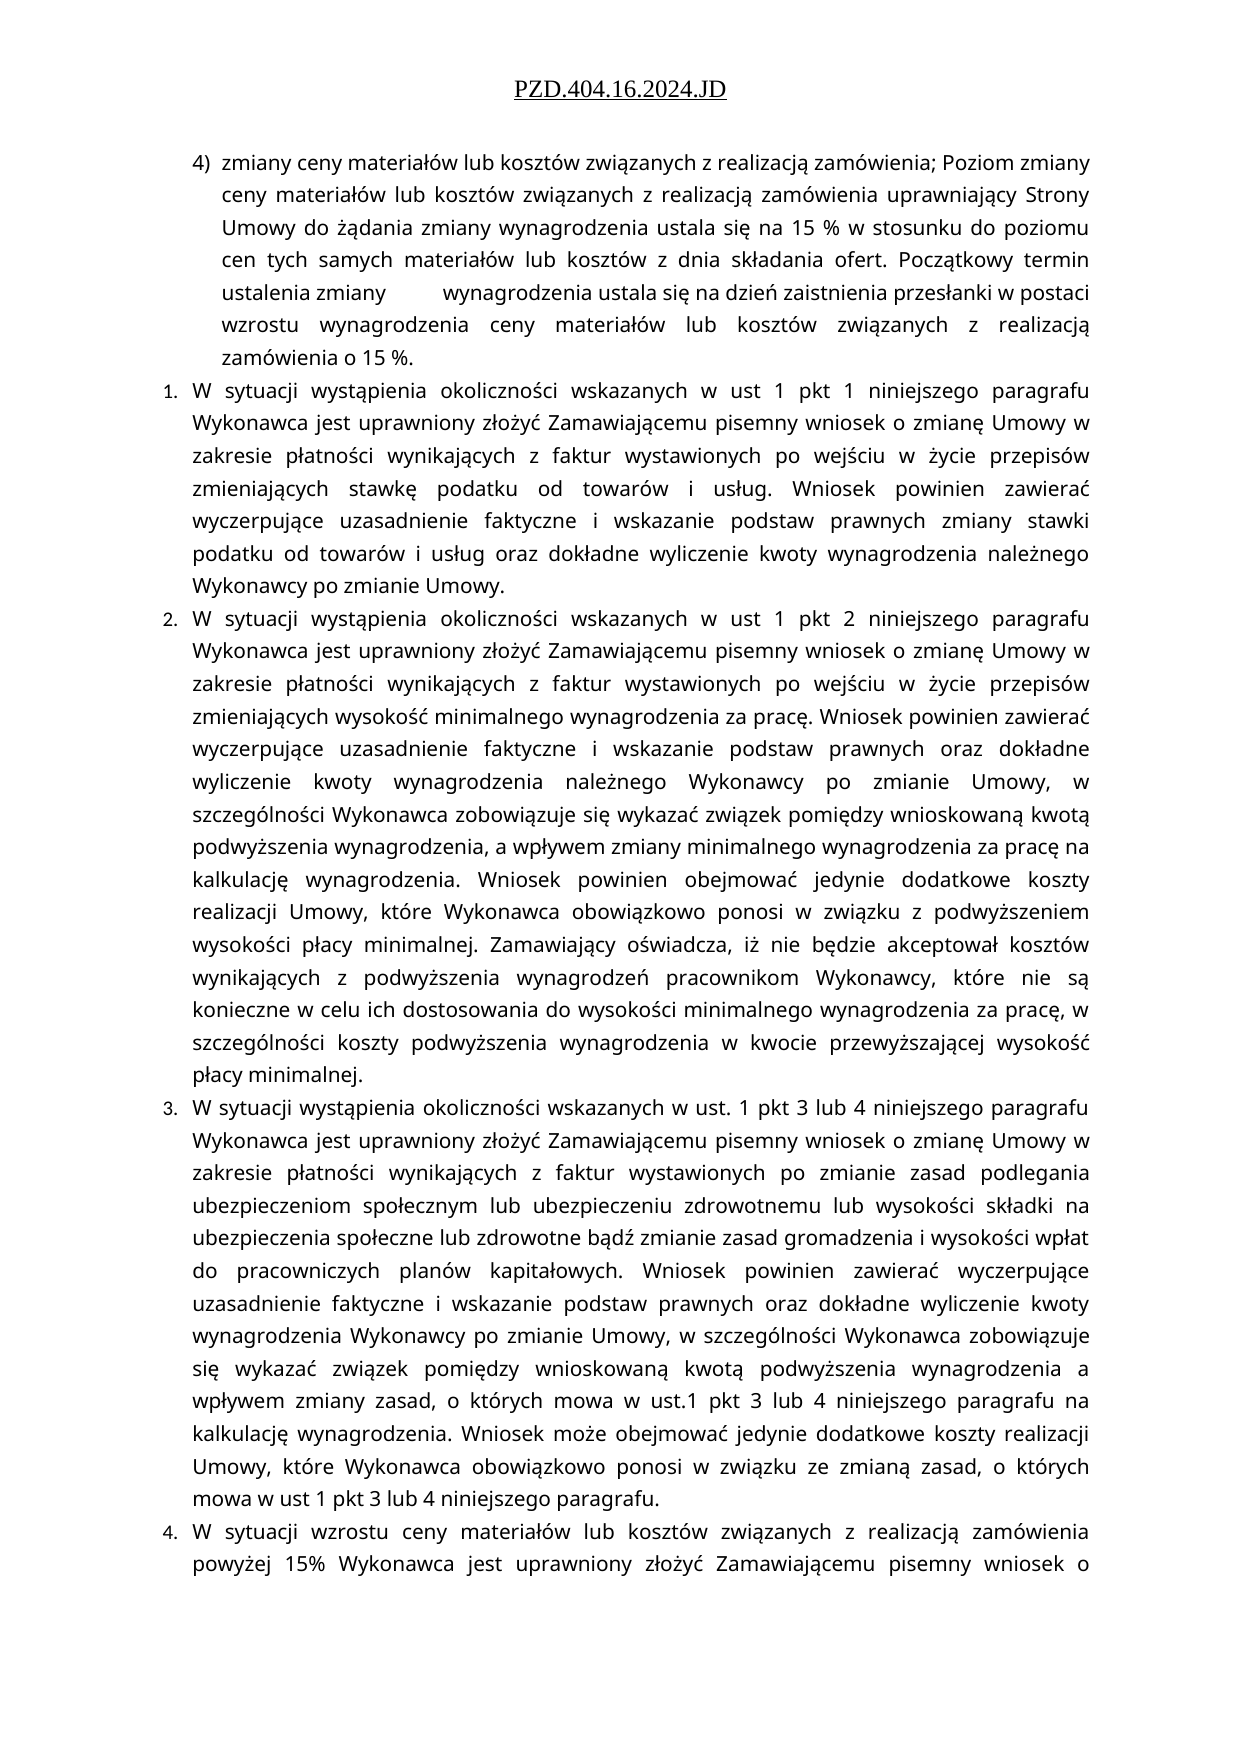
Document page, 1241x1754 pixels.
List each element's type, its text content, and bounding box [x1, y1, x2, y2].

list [162, 1517, 1091, 1578]
list W sytuacji wystąpienia okoliczności wskazanych w ust. 1 pkt 3 lub 4 niniejszego paragrafu Wykonawca jest uprawniony złożyć Zamawiającemu pisemny wniosek o zmianę Umowy w zakresie płatności wynikających z faktur wystawionych po zmianie zasad podlegania ubezpieczeniom społecznym lub ubezpieczeniu zdrowotnemu lub wysokości składki na ubezpieczenia społeczne lub zdrowotne bądź zmianie zasad gromadzenia i wysokości wpłat do pracowniczych planów kapitałowych. Wniosek powinien zawierać wyczerpujące uzasadnienie faktyczne i wskazanie podstaw prawnych oraz dokładne wyliczenie kwoty wynagrodzenia Wykonawcy po zmianie Umowy, w szczególności Wykonawca zobowiązuje się wykazać związek pomiędzy wnioskowaną kwotą podwyższenia wynagrodzenia a wpływem zmiany zasad, o których mowa w ust.1 pkt 3 lub 4 niniejszego paragrafu na kalkulację wynagrodzenia. Wniosek może obejmować jedynie dodatkowe koszty realizacji Umowy, które Wykonawca obowiązkowo ponosi w związku ze zmianą zasad, o których mowa w ust 1 pkt 3 lub 4 niniejszego paragrafu. [162, 1093, 1091, 1513]
list zmiany ceny materiałów lub kosztów związanych z realizacją zamówienia; Poziom zmiany ceny materiałów lub kosztów związanych z realizacją zamówienia uprawniający Strony Umowy do żądania zmiany wynagrodzenia ustala się na 15 % w stosunku do poziomu cen tych samych materiałów lub kosztów z dnia składania ofert. Początkowy termin ustalenia zmiany wynagrodzenia ustala się na dzień zaistnienia przesłanki w postaci wzrostu wynagrodzenia ceny materiałów lub kosztów związanych z realizacją zamówienia o 15 %. [192, 148, 1091, 372]
list W sytuacji wystąpienia okoliczności wskazanych w ust 1 pkt 1 niniejszego paragrafu Wykonawca jest uprawniony złożyć Zamawiającemu pisemny wniosek o zmianę Umowy w zakresie płatności wynikających z faktur wystawionych po wejściu w życie przepisów zmieniających stawkę podatku od towarów i usług. Wniosek powinien zawierać wyczerpujące uzasadnienie faktyczne i wskazanie podstaw prawnych zmiany stawki podatku od towarów i usług oraz dokładne wyliczenie kwoty wynagrodzenia należnego Wykonawcy po zmianie Umowy. [162, 376, 1091, 600]
list W sytuacji wystąpienia okoliczności wskazanych w ust 1 pkt 2 niniejszego paragrafu Wykonawca jest uprawniony złożyć Zamawiającemu pisemny wniosek o zmianę Umowy w zakresie płatności wynikających z faktur wystawionych po wejściu w życie przepisów zmieniających wysokość minimalnego wynagrodzenia za pracę. Wniosek powinien zawierać wyczerpujące uzasadnienie faktyczne i wskazanie podstaw prawnych oraz dokładne wyliczenie kwoty wynagrodzenia należnego Wykonawcy po zmianie Umowy, w szczególności Wykonawca zobowiązuje się wykazać związek pomiędzy wnioskowaną kwotą podwyższenia wynagrodzenia, a wpływem zmiany minimalnego wynagrodzenia za pracę na kalkulację wynagrodzenia. Wniosek powinien obejmować jedynie dodatkowe koszty realizacji Umowy, które Wykonawca obowiązkowo ponosi w związku z podwyższeniem wysokości płacy minimalnej. Zamawiający oświadcza, iż nie będzie akceptował kosztów wynikających z podwyższenia wynagrodzeń pracownikom Wykonawcy, które nie są konieczne w celu ich dostosowania do wysokości minimalnego wynagrodzenia za pracę, w szczególności koszty podwyższenia wynagrodzenia w kwocie przewyższającej wysokość płacy minimalnej. [162, 604, 1091, 1089]
